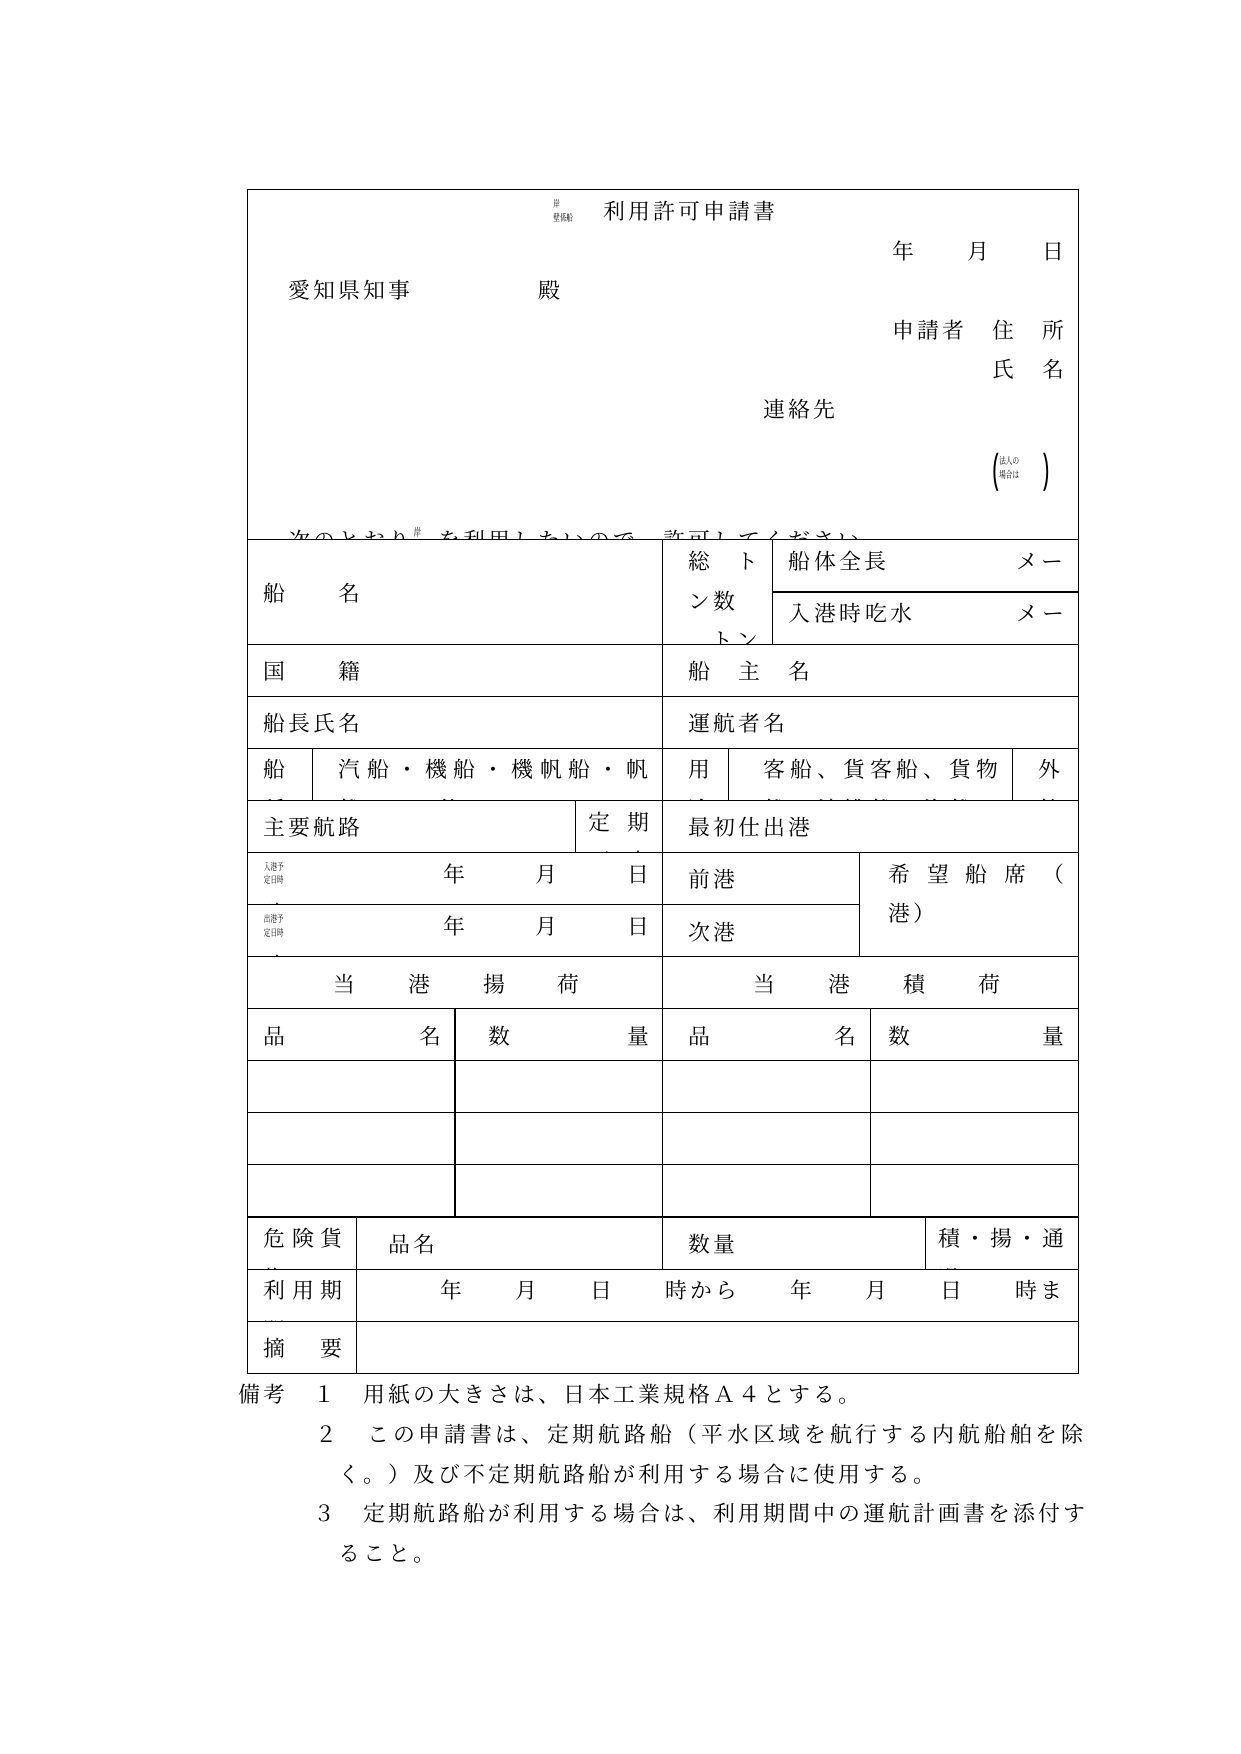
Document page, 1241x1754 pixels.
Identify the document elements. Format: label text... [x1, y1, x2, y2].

table_cell 品名 [248, 1009, 454, 1060]
table_cell 数量 [456, 1009, 662, 1060]
table_cell [871, 1113, 1078, 1164]
table_cell 数量 [663, 1218, 925, 1268]
table_cell 国 籍 [248, 645, 662, 696]
table_cell [357, 1322, 1078, 1373]
table_cell 摘要 [248, 1322, 356, 1373]
table_cell 危険貨物 [248, 1218, 356, 1268]
table_cell [663, 1061, 870, 1112]
text 備考 １ 用紙の大きさは、日本工業規格Ａ４とする。 [236, 1374, 1089, 1413]
table_cell 外航 内航 [1013, 749, 1078, 800]
table_cell [248, 1061, 454, 1112]
table_cell 出港予定日時 年 月 日 時 [248, 905, 662, 956]
table_cell 船体全長 メートル [773, 540, 1078, 591]
table_cell 船長氏名 [248, 697, 662, 748]
table_cell [248, 1113, 454, 1164]
table_cell 前港 [663, 853, 859, 904]
table_cell 当 港 揚 荷 [248, 957, 662, 1008]
table_cell 入港時吃吃水 メートル [773, 593, 1078, 643]
text ２ この申請書は、定期航路船（平水区域を航行する内航船舶を除く。）及び不定期航路船が利用する場合に使用する。 [236, 1413, 1089, 1492]
table_cell 次港 [663, 905, 859, 956]
table_cell 船種 [248, 749, 312, 800]
table_cell 定期 不定期 [576, 801, 662, 852]
table_cell 品名 [663, 1009, 870, 1060]
table_cell 総トン数 トン [663, 540, 772, 643]
table_cell 用途 [663, 749, 728, 800]
table_cell 積・揚・通過 [926, 1218, 1078, 1268]
table_cell [456, 1061, 662, 1112]
table_cell 年 月 日 時から 年 月 日 時まで [357, 1270, 1078, 1321]
table_cell [456, 1165, 662, 1216]
table_cell 最初仕出港 [663, 801, 1078, 852]
table_cell 利用期間 [248, 1270, 356, 1321]
table_cell 数量 [871, 1009, 1078, 1060]
table_cell [663, 1165, 870, 1216]
table_cell [456, 1113, 662, 1164]
table_cell [871, 1165, 1078, 1216]
table_cell 入港予定日時 年 月 日 時 [248, 853, 662, 904]
table_cell 客船、貨客船、貨物船、油槽船、漁船、その他 [729, 749, 1012, 800]
table_cell 汽船・機船・機帆船・帆船・その他 [313, 749, 662, 800]
table_cell 運航者名 [663, 697, 1078, 748]
text ３ 定期航路船が利用する場合は、利用期間中の運航計画書を添付すること。 [236, 1492, 1089, 1572]
table_cell 主要航路 [248, 801, 575, 852]
table_header 岸壁係船浮標 利用許可申請書 年 月 日 愛知県知事 殿 申請者 住 所 氏 名 連絡先 (法人の場合は、その名称、主たる事務所の所在地及び代表者の氏名) 次のとおり岸壁係船浮標を利用したいので、許可してください。 [248, 190, 1078, 539]
table_cell [871, 1061, 1078, 1112]
table_cell 当 港 積 荷 [663, 957, 1078, 1008]
table_cell 希望船席（ 港） [860, 853, 1078, 956]
table_cell 船 主 名 [663, 645, 1078, 696]
table_cell 船 名 [248, 540, 662, 643]
table_cell [248, 1165, 454, 1216]
table_cell 品名 [357, 1218, 662, 1268]
table_cell [663, 1113, 870, 1164]
